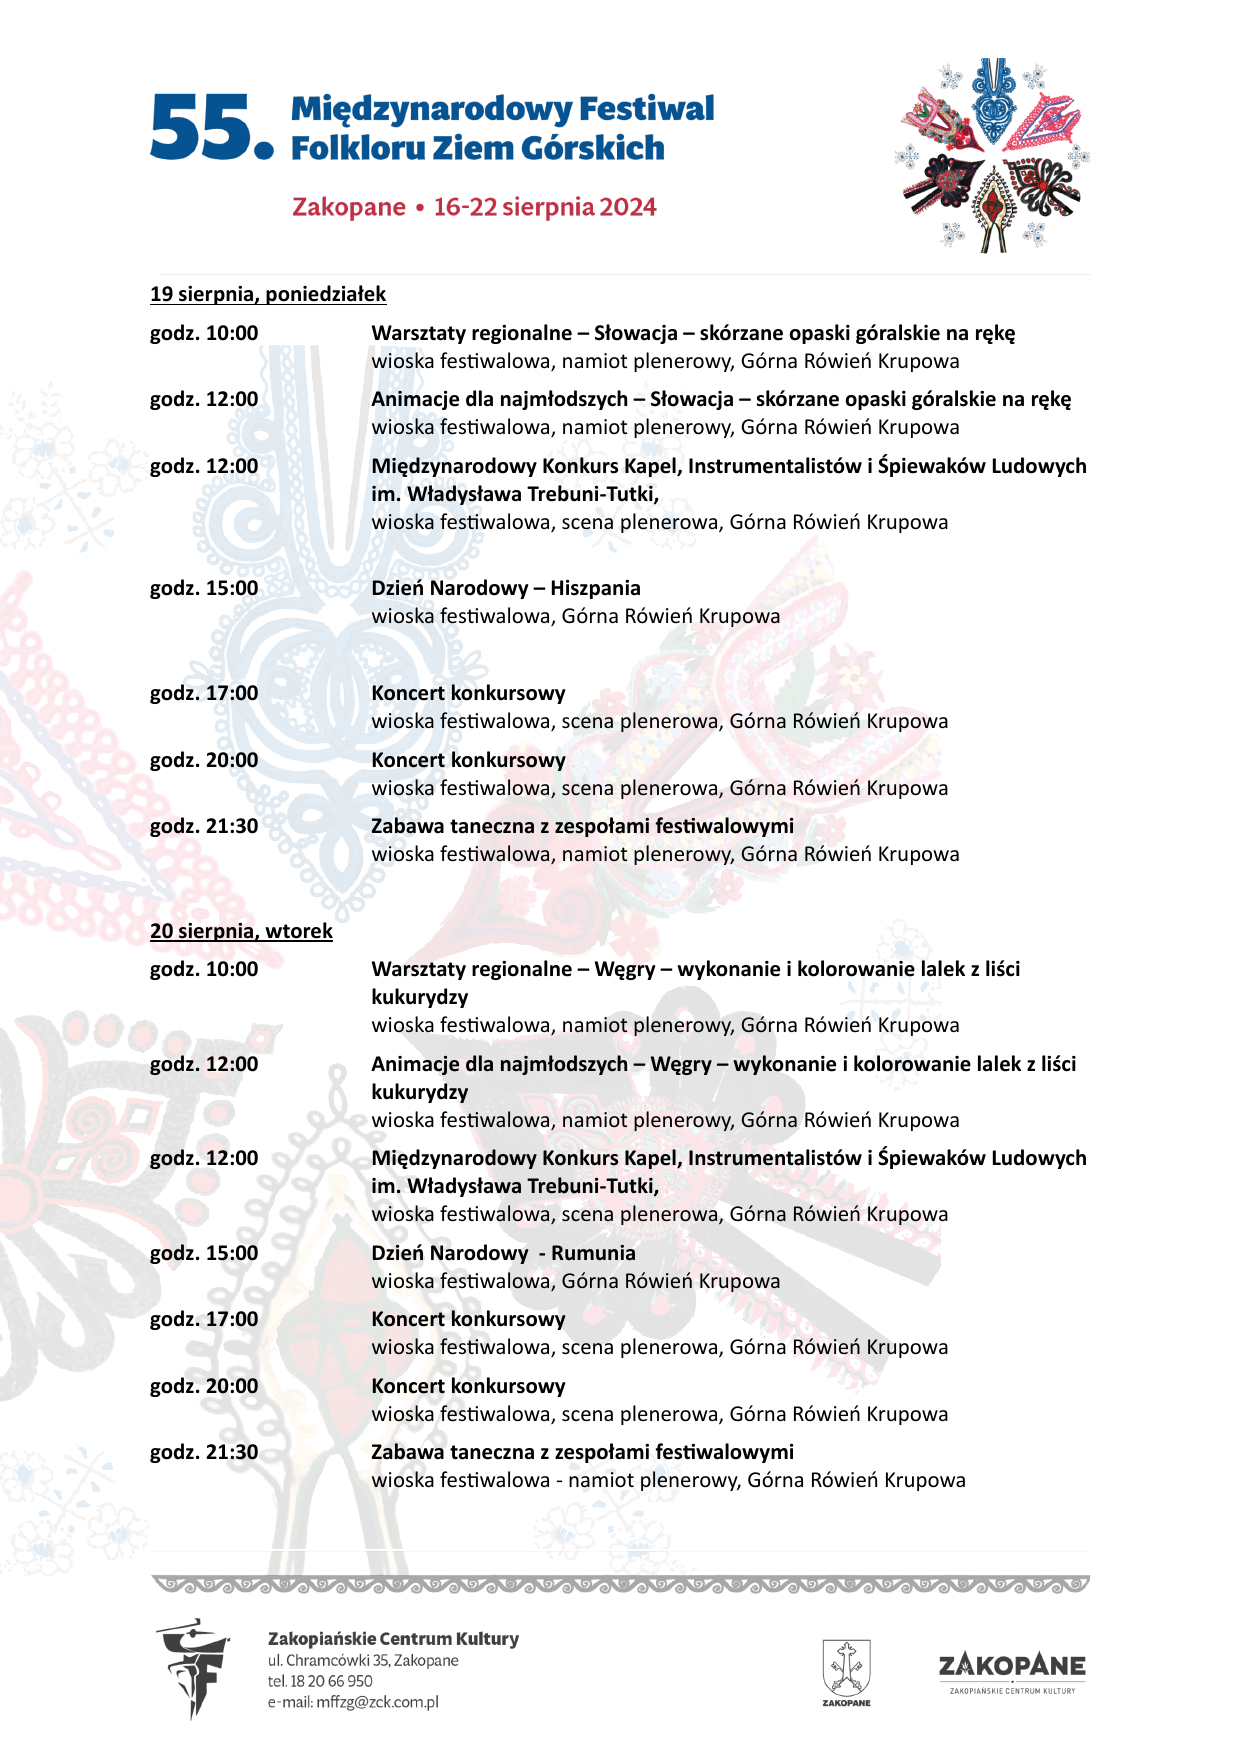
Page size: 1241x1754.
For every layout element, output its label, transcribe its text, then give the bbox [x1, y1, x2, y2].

text godz. 15:00 Dzień Narodowy - Rumunia wioska festiwalowa, Górna Rówień Krupowa [150, 1238, 1090, 1294]
text godz. 15:00 Dzień Narodowy – Hiszpania wioska festiwalowa, Górna Rówień Krupowa [150, 573, 1090, 629]
text godz. 20:00 Koncert konkursowy wioska festiwalowa, scena plenerowa, Górna Rówień Krupowa [150, 745, 1090, 801]
text godz. 17:00 Koncert konkursowy wioska festiwalowa, scena plenerowa, Górna Rówień Krupowa [150, 1304, 1090, 1360]
text godz. 17:00 Koncert konkursowy wioska festiwalowa, scena plenerowa, Górna Rówień Krupowa [150, 678, 1090, 734]
picture [0, 58, 1091, 1721]
text 20 sierpnia, wtorek [150, 916, 1090, 944]
text godz. 10:00 Warsztaty regionalne – Słowacja – skórzane opaski góralskie na rękę wioska festiwalowa, namiot plenerowy, Górna Rówień Krupowa [150, 318, 1090, 374]
text godz. 12:00 Animacje dla najmłodszych – Węgry – wykonanie i kolorowanie lalek z liści kukurydzy wioska festiwalowa, namiot plenerowy, Górna Rówień Krupowa [150, 1049, 1090, 1133]
text godz. 21:30 Zabawa taneczna z zespołami festiwalowymi wioska festiwalowa - namiot plenerowy, Górna Rówień Krupowa [150, 1437, 1090, 1493]
text godz. 12:00 Międzynarodowy Konkurs Kapel, Instrumentalistów i Śpiewaków Ludowych im. Władysława Trebuni-Tutki, wioska festiwalowa, scena plenerowa, Górna Rówień Krupowa [150, 1143, 1090, 1227]
text godz. 21:30 Zabawa taneczna z zespołami festiwalowymi wioska festiwalowa, namiot plenerowy, Górna Rówień Krupowa [150, 811, 1090, 867]
text godz. 20:00 Koncert konkursowy wioska festiwalowa, scena plenerowa, Górna Rówień Krupowa [150, 1371, 1090, 1427]
text 19 sierpnia, poniedziałek [150, 279, 1090, 307]
text godz. 10:00 Warsztaty regionalne – Węgry – wykonanie i kolorowanie lalek z liści kukurydzy wioska festiwalowa, namiot plenerowy, Górna Rówień Krupowa [150, 954, 1090, 1038]
text godz. 12:00 Międzynarodowy Konkurs Kapel, Instrumentalistów i Śpiewaków Ludowych im. Władysława Trebuni-Tutki, wioska festiwalowa, scena plenerowa, Górna Rówień Krupowa [150, 451, 1090, 535]
text godz. 12:00 Animacje dla najmłodszych – Słowacja – skórzane opaski góralskie na rękę wioska festiwalowa, namiot plenerowy, Górna Rówień Krupowa [150, 384, 1090, 440]
